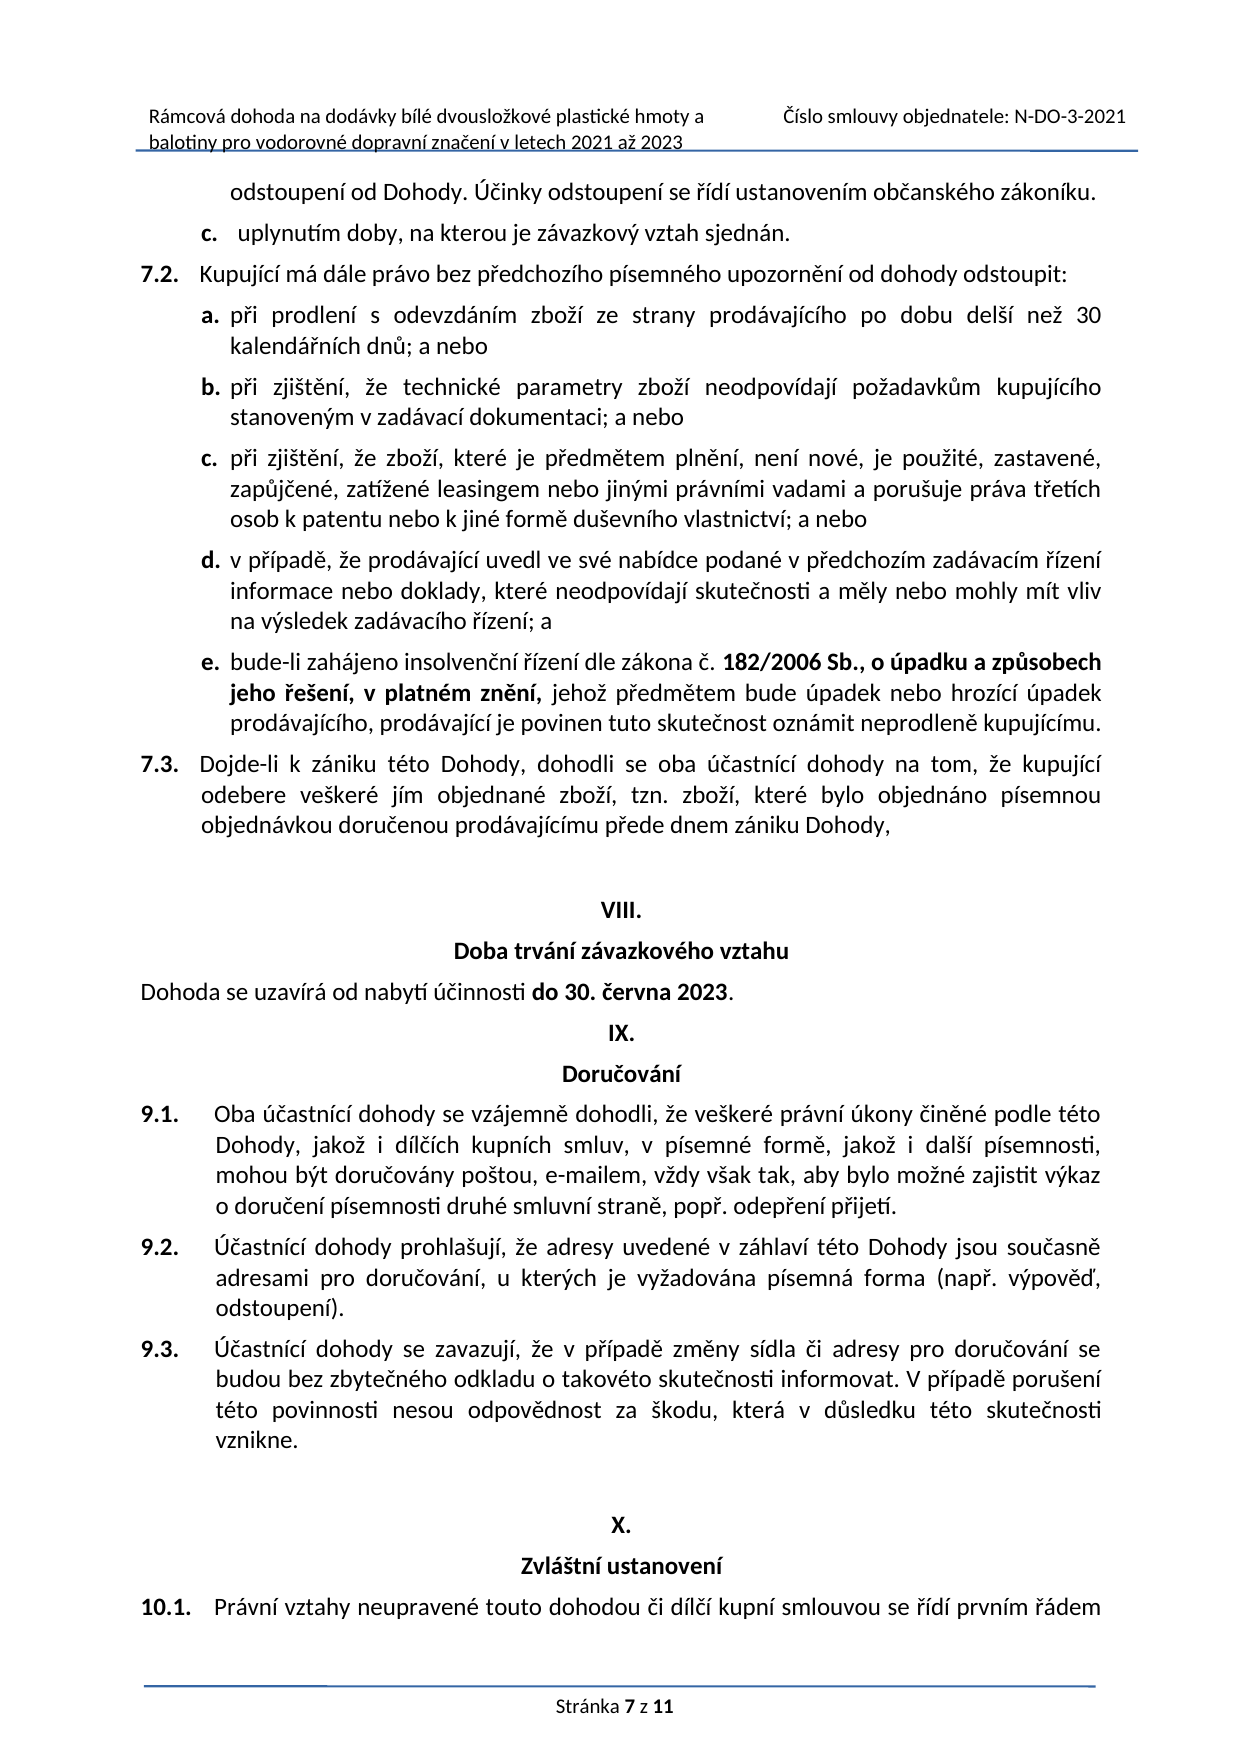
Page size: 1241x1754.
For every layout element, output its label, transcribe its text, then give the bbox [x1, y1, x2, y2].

list Dojde-li k zániku této Dohody, dohodli se oba účastnící dohody na tom, že kupující odebere veškeré jím objednané zboží, tzn. zboží, které bylo objednáno písemnou objednávkou doručenou prodávajícímu přede dnem zániku Dohody, [140, 748, 1102, 840]
text Dohoda se uzavírá od nabytí účinnosti do 30. června 2023. [140, 976, 1102, 1006]
text VIII. [140, 894, 1102, 924]
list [140, 1591, 1102, 1622]
list při prodlení s odevzdáním zboží ze strany prodávajícího po dobu delší než 30 kalendářních dnů; a nebo [201, 299, 1102, 360]
list Účastnící dohody prohlašují, že adresy uvedené v záhlaví této Dohody jsou současně adresami pro doručování, u kterých je vyžadována písemná forma (např. výpověď, odstoupení). [140, 1231, 1102, 1323]
list uplynutím doby, na kterou je závazkový vztah sjednán. [140, 217, 1102, 248]
list při zjištění, že technické parametry zboží neodpovídají požadavkům kupujícího stanoveným v zadávací dokumentaci; a nebo [201, 371, 1102, 432]
list Účastnící dohody se zavazují, že v případě změny sídla či adresy pro doručování se budou bez zbytečného odkladu o takovéto skutečnosti informovat. V případě porušení této povinnosti nesou odpovědnost za škodu, která v důsledku této skutečnosti vznikne. [140, 1333, 1102, 1455]
list Kupující má dále právo bez předchozího písemného upozornění od dohody odstoupit: [140, 258, 1102, 289]
list Oba účastnící dohody se vzájemně dohodli, že veškeré právní úkony činěné podle této Dohody, jakož i dílčích kupních smluv, v písemné formě, jakož i další písemnosti, mohou být doručovány poštou, e-mailem, vždy však tak, aby bylo možné zajistit výkaz o doručení písemnosti druhé smluvní straně, popř. odepření přijetí. [140, 1099, 1102, 1221]
text Doručování [140, 1058, 1102, 1088]
text Doba trvání závazkového vztahu [140, 935, 1102, 965]
list v případě, že prodávající uvedl ve své nabídce podané v předchozím zadávacím řízení informace nebo doklady, které neodpovídají skutečnosti a měly nebo mohly mít vliv na výsledek zadávacího řízení; a [201, 544, 1102, 636]
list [201, 177, 1102, 207]
list bude-li zahájeno insolvenční řízení dle zákona č. 182/2006 Sb., o úpadku a způsobech jeho řešení, v platném znění, jehož předmětem bude úpadek nebo hrozící úpadek prodávajícího, prodávající je povinen tuto skutečnost oznámit neprodleně kupujícímu. [201, 646, 1102, 738]
text IX. [140, 1017, 1102, 1047]
text X. [140, 1509, 1102, 1540]
list při zjištění, že zboží, které je předmětem plnění, není nové, je použité, zastavené, zapůjčené, zatížené leasingem nebo jinými právními vadami a porušuje práva třetích osob k patentu nebo k jiné formě duševního vlastnictví; a nebo [201, 442, 1102, 534]
text Zvláštní ustanovení [140, 1550, 1102, 1581]
